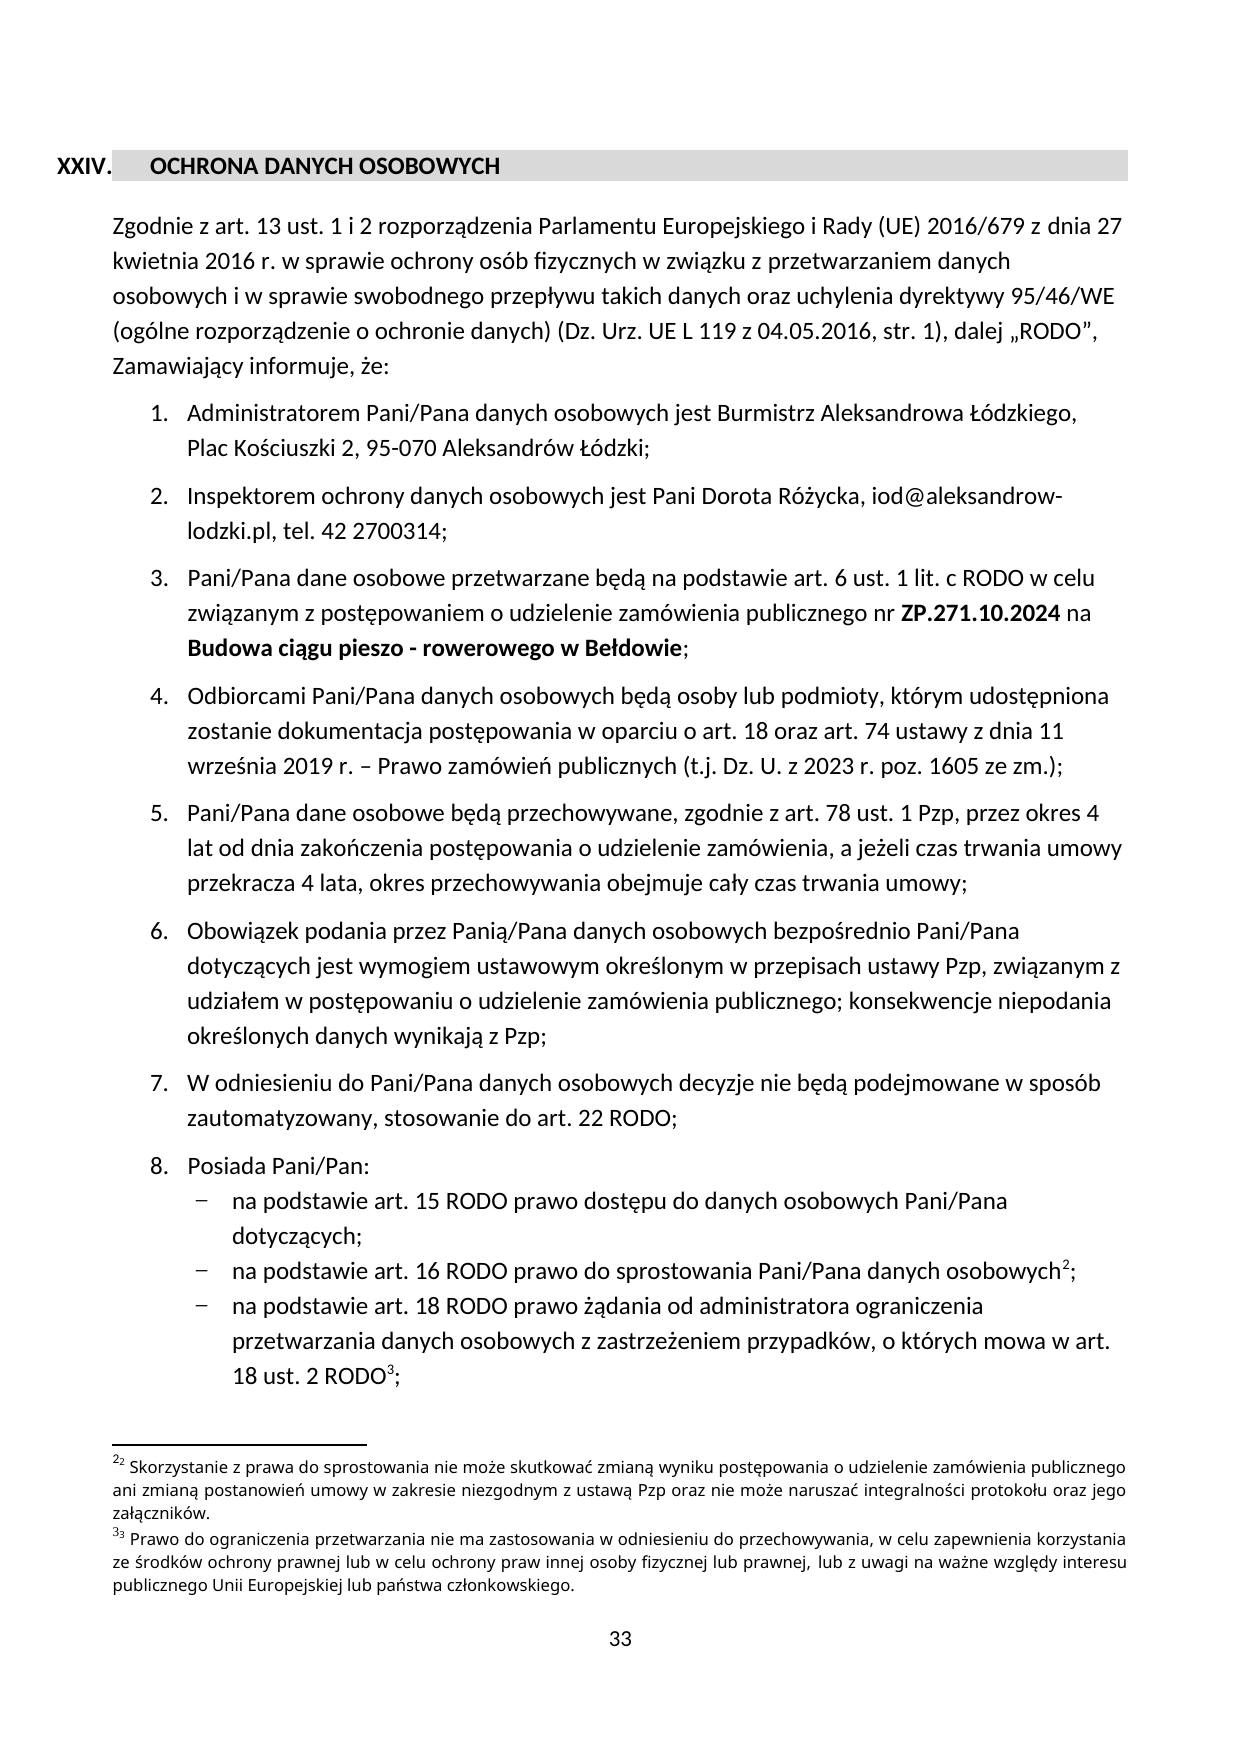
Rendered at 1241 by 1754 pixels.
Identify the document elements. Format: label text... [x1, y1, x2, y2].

list na podstawie art. 16 RODO prawo do sprostowania Pani/Pana danych osobowych; [194, 1255, 1128, 1286]
list na podstawie art. 15 RODO prawo dostępu do danych osobowych Pani/Pana dotyczących; [194, 1185, 1128, 1251]
list na podstawie art. 18 RODO prawo żądania od administratora ograniczenia przetwarzania danych osobowych z zastrzeżeniem przypadków, o których mowa w art. 18 ust. 2 RODO; [194, 1290, 1128, 1391]
subtitle ochrona danych osobowych [112, 150, 1128, 181]
list Odbiorcami Pani/Pana danych osobowych będą osoby lub podmioty, którym udostępniona zostanie dokumentacja postępowania w oparciu o art. 18 oraz art. 74 ustawy z dnia 11 września 2019 r. – Prawo zamówień publicznych (t.j. Dz. U. z 2023 r. poz. 1605 ze zm.); [150, 680, 1128, 781]
list W odniesieniu do Pani/Pana danych osobowych decyzje nie będą podejmowane w sposób zautomatyzowany, stosowanie do art. 22 RODO; [150, 1067, 1128, 1133]
list Administratorem Pani/Pana danych osobowych jest Burmistrz Aleksandrowa Łódzkiego, Plac Kościuszki 2, 95-070 Aleksandrów Łódzki; [150, 397, 1128, 463]
list Obowiązek podania przez Panią/Pana danych osobowych bezpośrednio Pani/Pana dotyczących jest wymogiem ustawowym określonym w przepisach ustawy Pzp, związanym z udziałem w postępowaniu o udzielenie zamówienia publicznego; konsekwencje niepodania określonych danych wynikają z Pzp; [150, 915, 1128, 1051]
list Posiada Pani/Pan: [150, 1150, 1128, 1181]
list Pani/Pana dane osobowe przetwarzane będą na podstawie art. 6 ust. 1 lit. c RODO w celu związanym z postępowaniem o udzielenie zamówienia publicznego nr ZP.271.10.2024 na Budowa ciągu pieszo - rowerowego w Bełdowie; [150, 562, 1128, 663]
list Pani/Pana dane osobowe będą przechowywane, zgodnie z art. 78 ust. 1 Pzp, przez okres 4 lat od dnia zakończenia postępowania o udzielenie zamówienia, a jeżeli czas trwania umowy przekracza 4 lata, okres przechowywania obejmuje cały czas trwania umowy; [150, 797, 1128, 898]
list Inspektorem ochrony danych osobowych jest Pani Dorota Różycka, iod@aleksandrow-lodzki.pl, tel. 42 2700314; [150, 480, 1128, 546]
text Zgodnie z art. 13 ust. 1 i 2 rozporządzenia Parlamentu Europejskiego i Rady (UE) 2016/679 z dnia 27 kwietnia 2016 r. w sprawie ochrony osób fizycznych w związku z przetwarzaniem danych osobowych i w sprawie swobodnego przepływu takich danych oraz uchylenia dyrektywy 95/46/WE (ogólne rozporządzenie o ochronie danych) (Dz. Urz. UE L 119 z 04.05.2016, str. 1), dalej „RODO”, Zamawiający informuje, że: [112, 210, 1128, 381]
